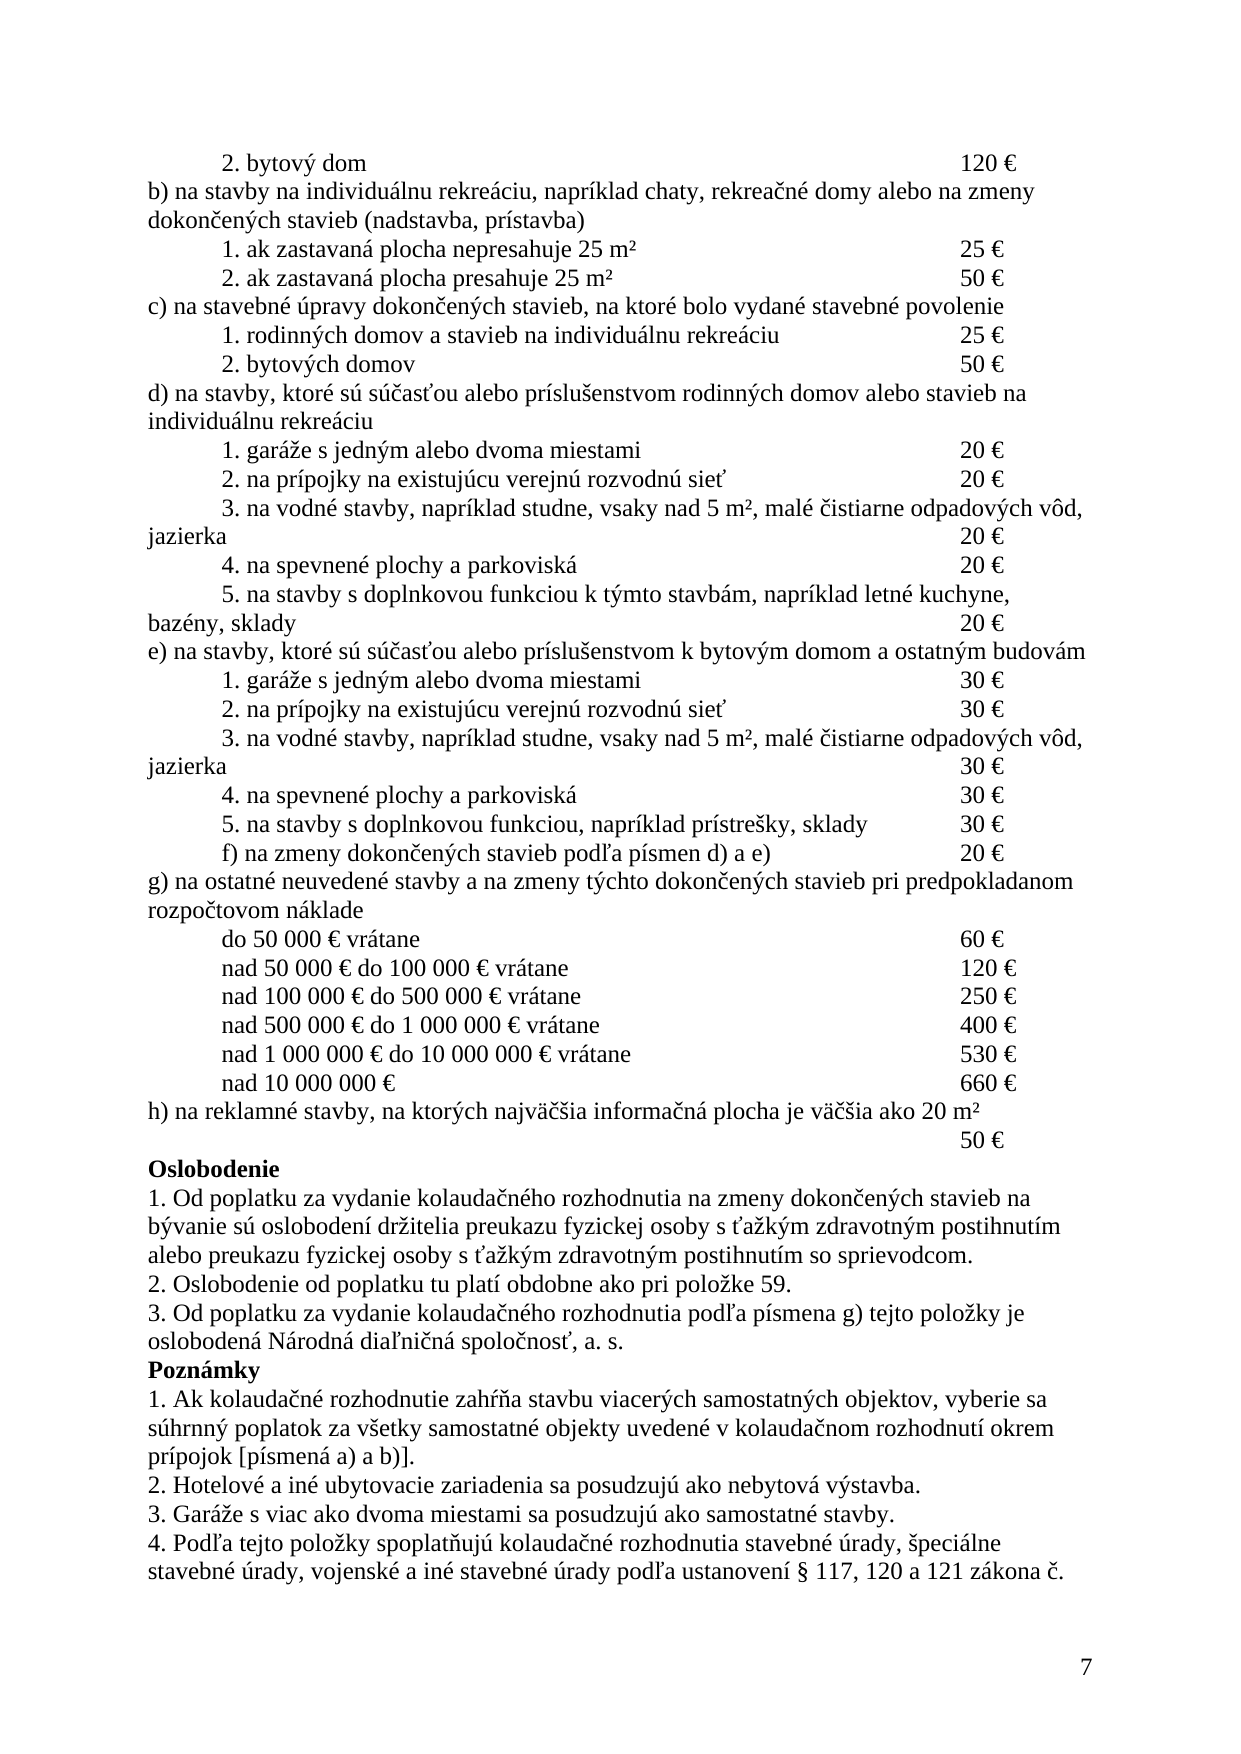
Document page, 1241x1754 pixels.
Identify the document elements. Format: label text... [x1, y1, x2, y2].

text 2. ak zastavaná plocha presahuje 25 m² 50 € [148, 263, 1093, 291]
text 50 € [812, 1125, 1093, 1154]
text 4. na spevnené plochy a parkoviská 20 € [148, 550, 1093, 579]
text 5. na stavby s doplnkovou funkciou k týmto stavbám, napríklad letné kuchyne, bazény, sklady 20 € [148, 579, 1093, 636]
text 1. ak zastavaná plocha nepresahuje 25 m² 25 € [148, 234, 1093, 263]
text 2. Oslobodenie od poplatku tu platí obdobne ako pri položke 59. [148, 1269, 1093, 1298]
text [148, 1528, 1093, 1585]
text 1. rodinných domov a stavieb na individuálnu rekreáciu 25 € [148, 320, 1093, 349]
text Oslobodenie [148, 1154, 1093, 1183]
text nad 1 000 000 € do 10 000 000 € vrátane 530 € [148, 1039, 1093, 1068]
text 3. na vodné stavby, napríklad studne, vsaky nad 5 m², malé čistiarne odpadových vôd, jazierka 30 € [148, 723, 1093, 780]
text 3. na vodné stavby, napríklad studne, vsaky nad 5 m², malé čistiarne odpadových vôd, jazierka 20 € [148, 493, 1093, 550]
text 3. Od poplatku za vydanie kolaudačného rozhodnutia podľa písmena g) tejto položky je oslobodená Národná diaľničná spoločnosť, a. s. [148, 1298, 1093, 1355]
text nad 50 000 € do 100 000 € vrátane 120 € [148, 953, 1093, 981]
text 2. na prípojky na existujúcu verejnú rozvodnú sieť 20 € [148, 464, 1093, 493]
text 1. garáže s jedným alebo dvoma miestami 20 € [148, 435, 1093, 464]
text 4. na spevnené plochy a parkoviská 30 € [148, 780, 1093, 809]
text 1. Ak kolaudačné rozhodnutie zahŕňa stavbu viacerých samostatných objektov, vyberie sa súhrnný poplatok za všetky samostatné objekty uvedené v kolaudačnom rozhodnutí okrem prípojok [písmená a) a b)]. [148, 1384, 1093, 1470]
text 2. bytový dom 120 € [148, 148, 1093, 176]
text Poznámky [148, 1355, 1093, 1384]
text e) na stavby, ktoré sú súčasťou alebo príslušenstvom k bytovým domom a ostatným budovám [148, 636, 1093, 665]
text h) na reklamné stavby, na ktorých najväčšia informačná plocha je väčšia ako 20 m² [148, 1096, 1093, 1125]
text 2. na prípojky na existujúcu verejnú rozvodnú sieť 30 € [148, 694, 1093, 723]
text d) na stavby, ktoré sú súčasťou alebo príslušenstvom rodinných domov alebo stavieb na individuálnu rekreáciu [148, 378, 1093, 435]
text 1. Od poplatku za vydanie kolaudačného rozhodnutia na zmeny dokončených stavieb na bývanie sú oslobodení držitelia preukazu fyzickej osoby s ťažkým zdravotným postihnutím alebo preukazu fyzickej osoby s ťažkým zdravotným postihnutím so sprievodcom. [148, 1183, 1093, 1269]
text b) na stavby na individuálnu rekreáciu, napríklad chaty, rekreačné domy alebo na zmeny dokončených stavieb (nadstavba, prístavba) [148, 176, 1093, 234]
text 1. garáže s jedným alebo dvoma miestami 30 € [148, 665, 1093, 694]
text nad 10 000 000 € 660 € [148, 1068, 1093, 1096]
text 3. Garáže s viac ako dvoma miestami sa posudzujú ako samostatné stavby. [148, 1499, 1093, 1528]
text do 50 000 € vrátane 60 € [148, 924, 1093, 953]
text c) na stavebné úpravy dokončených stavieb, na ktoré bolo vydané stavebné povolenie [148, 291, 1093, 320]
text 5. na stavby s doplnkovou funkciou, napríklad prístrešky, sklady 30 € [148, 809, 1093, 838]
text nad 100 000 € do 500 000 € vrátane 250 € [148, 981, 1093, 1010]
text f) na zmeny dokončených stavieb podľa písmen d) a e) 20 € [148, 838, 1093, 866]
text 2. bytových domov 50 € [148, 349, 1093, 378]
text nad 500 000 € do 1 000 000 € vrátane 400 € [148, 1010, 1093, 1039]
text 2. Hotelové a iné ubytovacie zariadenia sa posudzujú ako nebytová výstavba. [148, 1470, 1093, 1499]
text g) na ostatné neuvedené stavby a na zmeny týchto dokončených stavieb pri predpokladanom rozpočtovom náklade [148, 866, 1093, 924]
